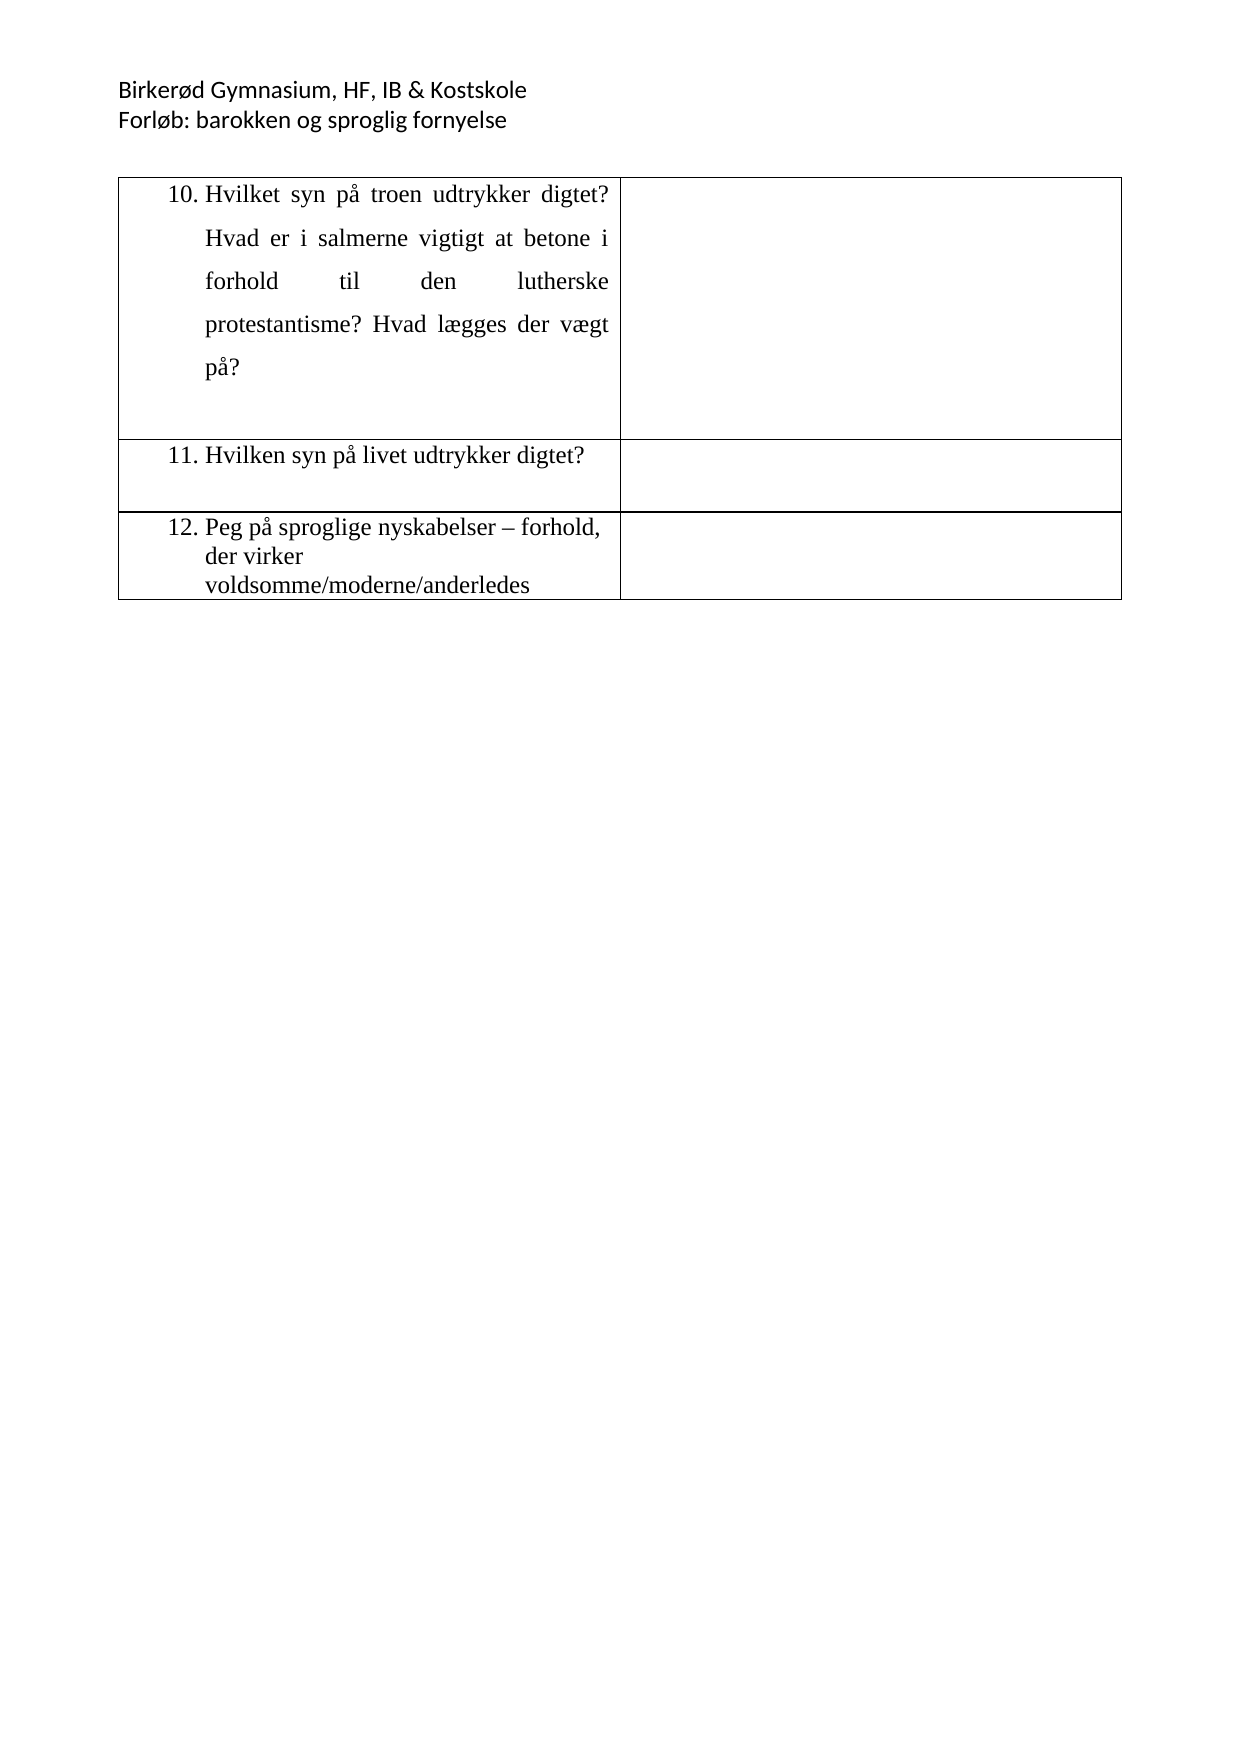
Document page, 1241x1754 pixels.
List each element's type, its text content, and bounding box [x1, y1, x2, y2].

table_cell [621, 440, 1121, 511]
table_cell [621, 513, 1121, 599]
table_cell [621, 178, 1121, 439]
table_cell Hvilket syn på troen udtrykker digtet? Hvad er i salmerne vigtigt at betone i forhold til den lutherske protestantisme? Hvad lægges der vægt på? [119, 178, 620, 439]
table_cell Peg på sproglige nyskabelser – forhold, der virker voldsomme/moderne/anderledes [119, 513, 620, 599]
table_cell Hvilken syn på livet udtrykker digtet? [119, 440, 620, 511]
